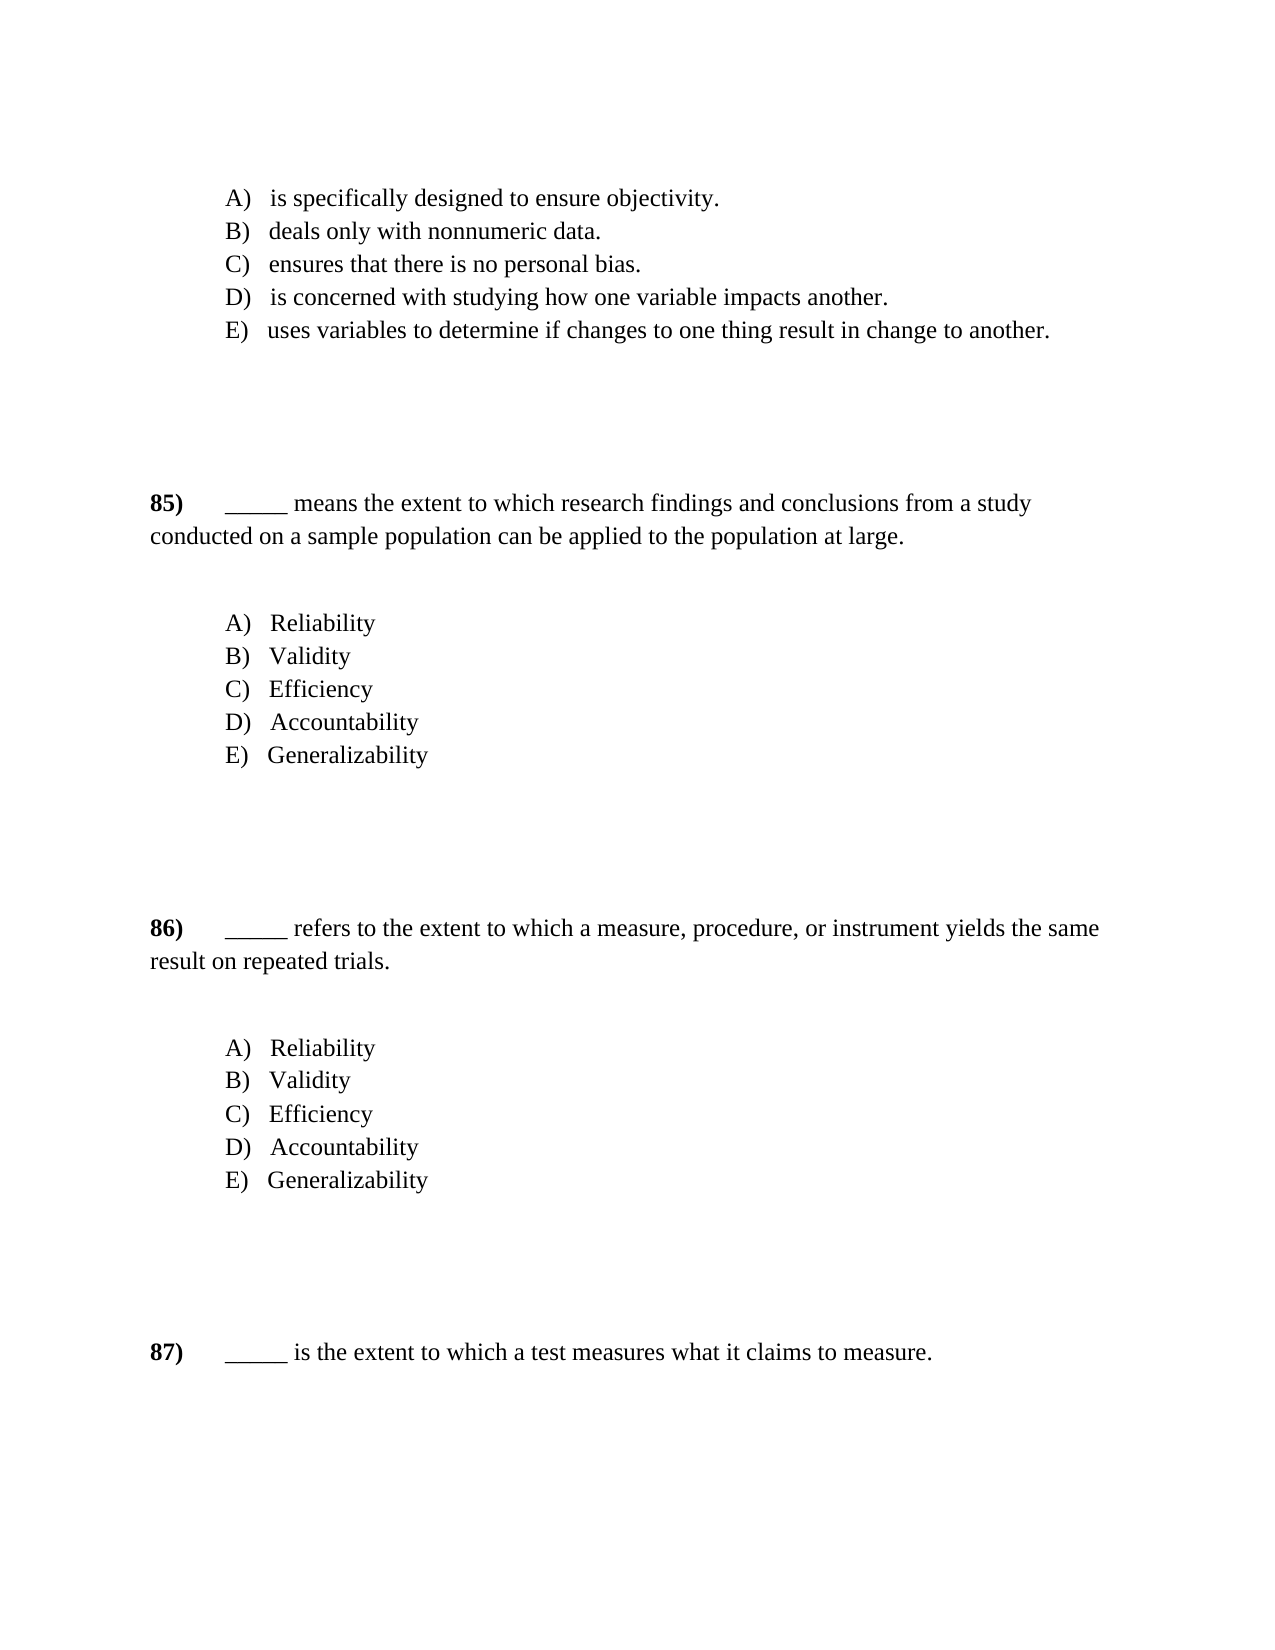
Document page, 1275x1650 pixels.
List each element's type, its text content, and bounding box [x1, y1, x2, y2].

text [150, 999, 1125, 1226]
text 87) _____ is the extent to which a test measures what it claims to measure. [150, 1337, 1125, 1366]
text 85) _____ means the extent to which research findings and conclusions from a study conducted on a sample population can be applied to the population at large. [150, 488, 1125, 550]
text A) Reliability B) Validity C) Efficiency D) Accountability E) Generalizability [150, 575, 1125, 802]
text 86) _____ refers to the extent to which a measure, procedure, or instrument yields the same result on repeated trials. [150, 913, 1125, 974]
text A) is specifically designed to ensure objectivity. B) deals only with nonnumeric data. C) ensures that there is no personal bias. D) is concerned with studying how one variable impacts another. E) uses variables to determine if changes to one thing result in change to another. [150, 150, 1125, 377]
